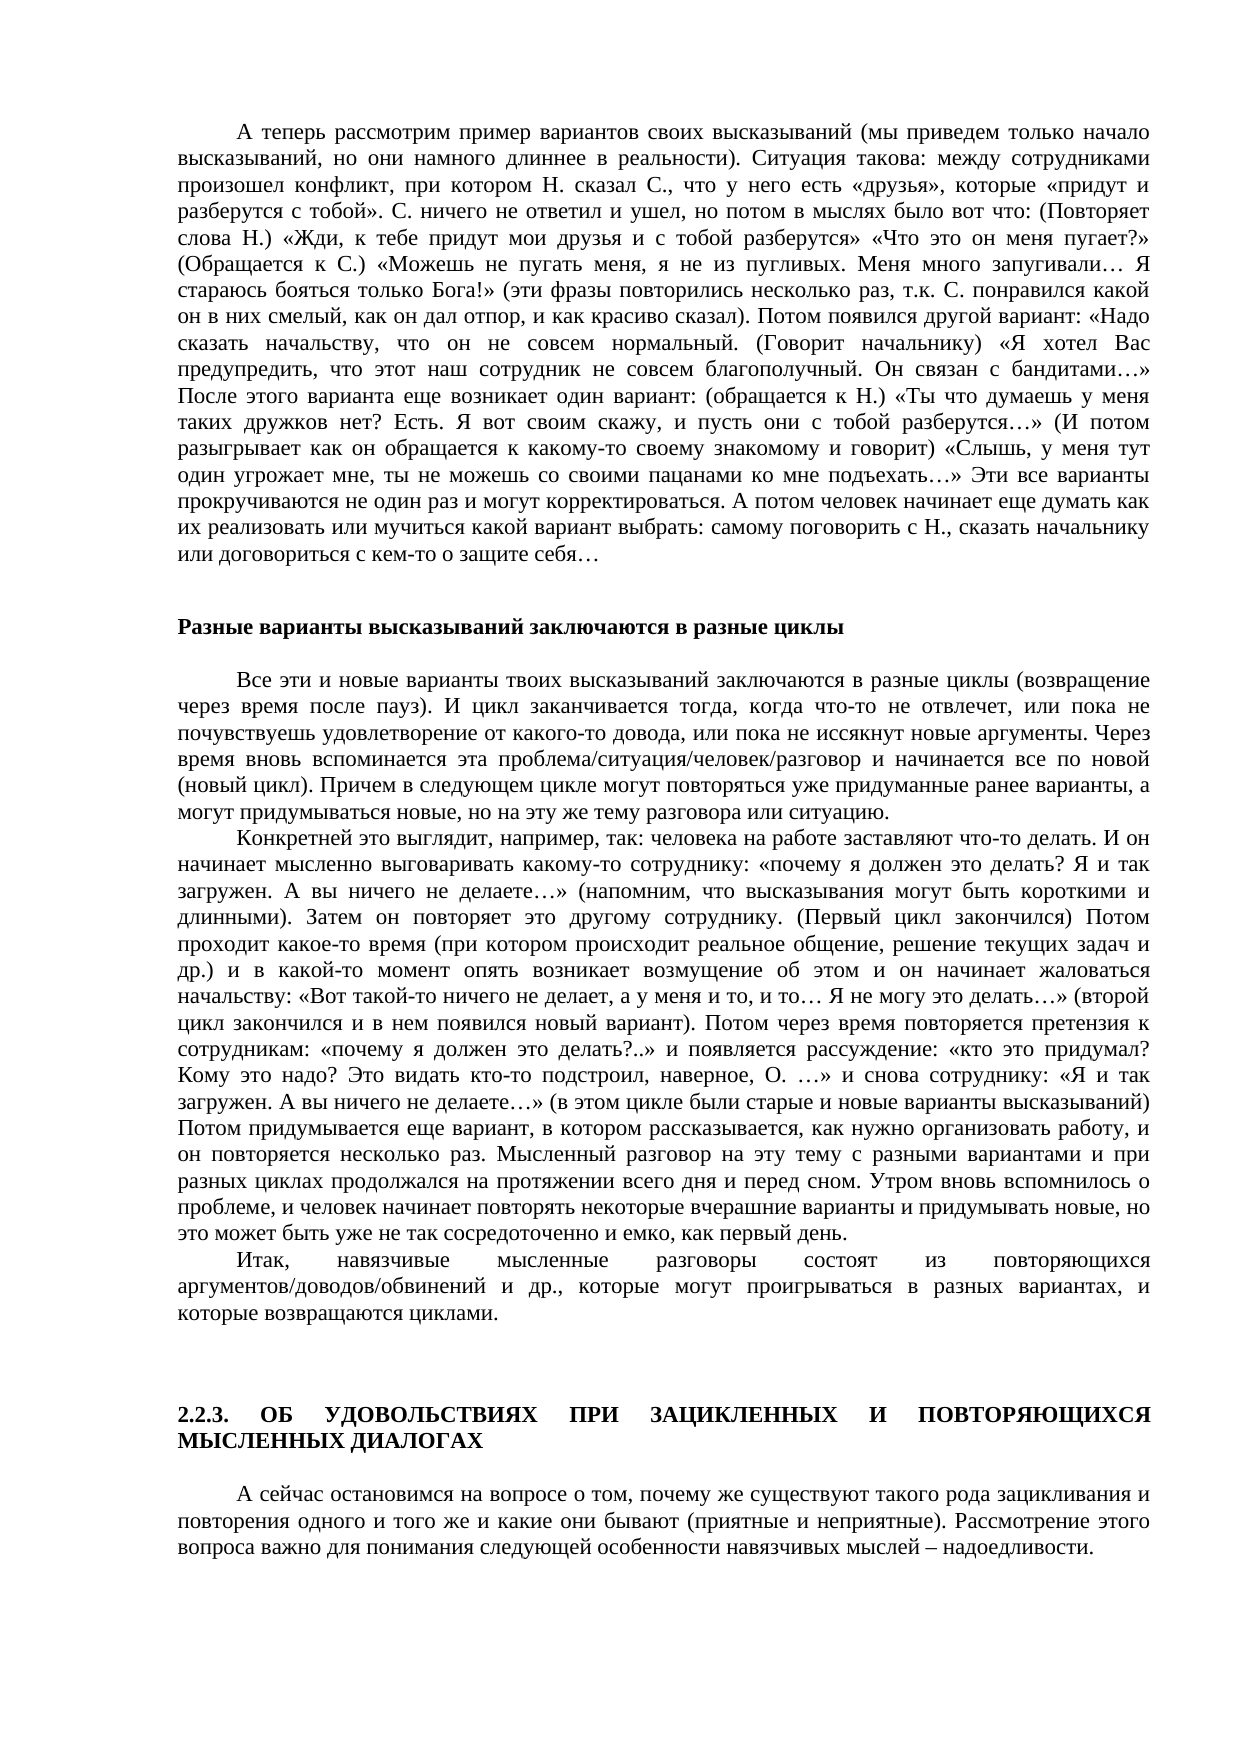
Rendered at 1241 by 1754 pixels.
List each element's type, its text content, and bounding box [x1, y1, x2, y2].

text Итак, навязчивые мысленные разговоры состоят из повторяющихся аргументов/доводов/обвинений и др., которые могут проигрываться в разных вариантах, и которые возвращаются циклами. [177, 1246, 1152, 1325]
text А сейчас остановимся на вопросе о том, почему же существуют такого рода зацикливания и повторения одного и того же и какие они бывают (приятные и неприятные). Рассмотрение этого вопроса важно для понимания следующей особенности навязчивых мыслей – надоедливости. [177, 1480, 1152, 1559]
text А теперь рассмотрим пример вариантов своих высказываний (мы приведем только начало высказываний, но они намного длиннее в реальности). Ситуация такова: между сотрудниками произошел конфликт, при котором Н. сказал С., что у него есть «друзья», которые «придут и разберутся с тобой». С. ничего не ответил и ушел, но потом в мыслях было вот что: (Повторяет слова Н.) «Жди, к тебе придут мои друзья и с тобой разберутся» «Что это он меня пугает?» (Обращается к С.) «Можешь не пугать меня, я не из пугливых. Меня много запугивали… Я стараюсь бояться только Бога!» (эти фразы повторились несколько раз, т.к. С. понравился какой он в них смелый, как он дал отпор, и как красиво сказал). Потом появился другой вариант: «Надо сказать начальству, что он не совсем нормальный. (Говорит начальнику) «Я хотел Вас предупредить, что этот наш сотрудник не совсем благополучный. Он связан с бандитами…» После этого варианта еще возникает один вариант: (обращается к Н.) «Ты что думаешь у меня таких дружков нет? Есть. Я вот своим скажу, и пусть они с тобой разберутся…» (И потом разыгрывает как он обращается к какому-то своему знакомому и говорит) «Слышь, у меня тут один угрожает мне, ты не можешь со своими пацанами ко мне подъехать…» Эти все варианты прокручиваются не один раз и могут корректироваться. А потом человек начинает еще думать как их реализовать или мучиться какой вариант выбрать: самому поговорить с Н., сказать начальнику или договориться с кем-то о защите себя… [177, 118, 1152, 566]
text Разные варианты высказываний заключаются в разные циклы [177, 613, 1152, 640]
text Все эти и новые варианты твоих высказываний заключаются в разные циклы (возвращение через время после пауз). И цикл заканчивается тогда, когда что-то не отвлечет, или пока не почувствуешь удовлетворение от какого-то довода, или пока не иссякнут новые аргументы. Через время вновь вспоминается эта проблема/ситуация/человек/разговор и начинается все по новой (новый цикл). Причем в следующем цикле могут повторяться уже придуманные ранее варианты, а могут придумываться новые, но на эту же тему разговора или ситуацию. [177, 666, 1152, 824]
text Конкретней это выглядит, например, так: человека на работе заставляют что-то делать. И он начинает мысленно выговаривать какому-то сотруднику: «почему я должен это делать? Я и так загружен. А вы ничего не делаете…» (напомним, что высказывания могут быть короткими и длинными). Затем он повторяет это другому сотруднику. (Первый цикл закончился) Потом проходит какое-то время (при котором происходит реальное общение, решение текущих задач и др.) и в какой-то момент опять возникает возмущение об этом и он начинает жаловаться начальству: «Вот такой-то ничего не делает, а у меня и то, и то… Я не могу это делать…» (второй цикл закончился и в нем появился новый вариант). Потом через время повторяется претензия к сотрудникам: «почему я должен это делать?..» и появляется рассуждение: «кто это придумал? Кому это надо? Это видать кто-то подстроил, наверное, О. …» и снова сотруднику: «Я и так загружен. А вы ничего не делаете…» (в этом цикле были старые и новые варианты высказываний) Потом придумывается еще вариант, в котором рассказывается, как нужно организовать работу, и он повторяется несколько раз. Мысленный разговор на эту тему с разными вариантами и при разных циклах продолжался на протяжении всего дня и перед сном. Утром вновь вспомнилось о проблеме, и человек начинает повторять некоторые вчерашние варианты и придумывать новые, но это может быть уже не так сосредоточенно и емко, как первый день. [177, 824, 1152, 1246]
text 2.2.3. ОБ УДОВОЛЬСТВИЯХ ПРИ ЗАЦИКЛЕННЫХ И ПОВТОРЯЮЩИХСЯ МЫСЛЕННЫХ ДИАЛОГАХ [177, 1401, 1152, 1454]
